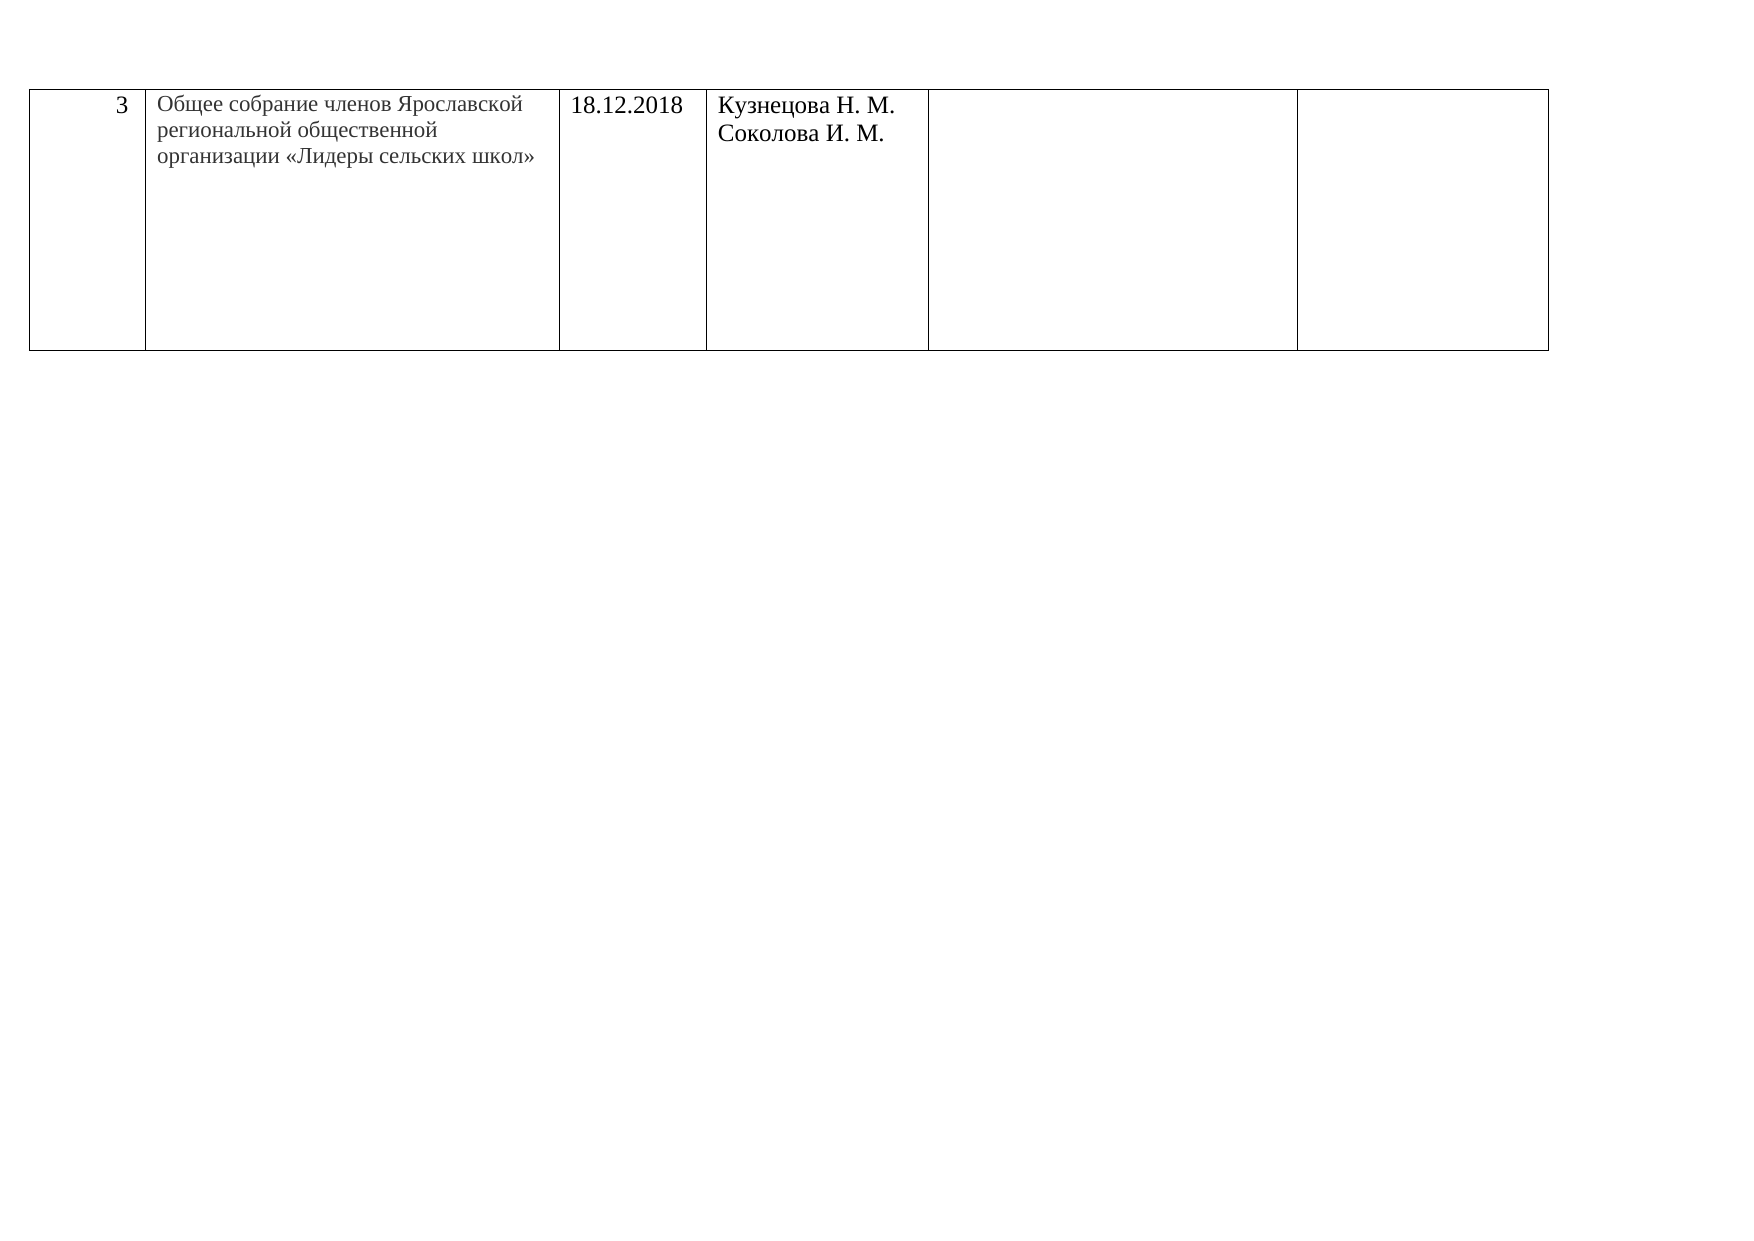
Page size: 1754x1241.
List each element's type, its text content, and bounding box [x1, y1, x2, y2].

table_cell [929, 90, 1297, 350]
table_cell 18.12.2018 [560, 90, 706, 350]
table_cell [1298, 90, 1548, 350]
table_cell Общее собрание членов Ярославской региональной общественной организации «Лидеры сельских школ» [146, 90, 559, 350]
table_cell Кузнецова Н. М. Соколова И. М. [707, 90, 928, 350]
table_cell 3 [30, 90, 145, 350]
